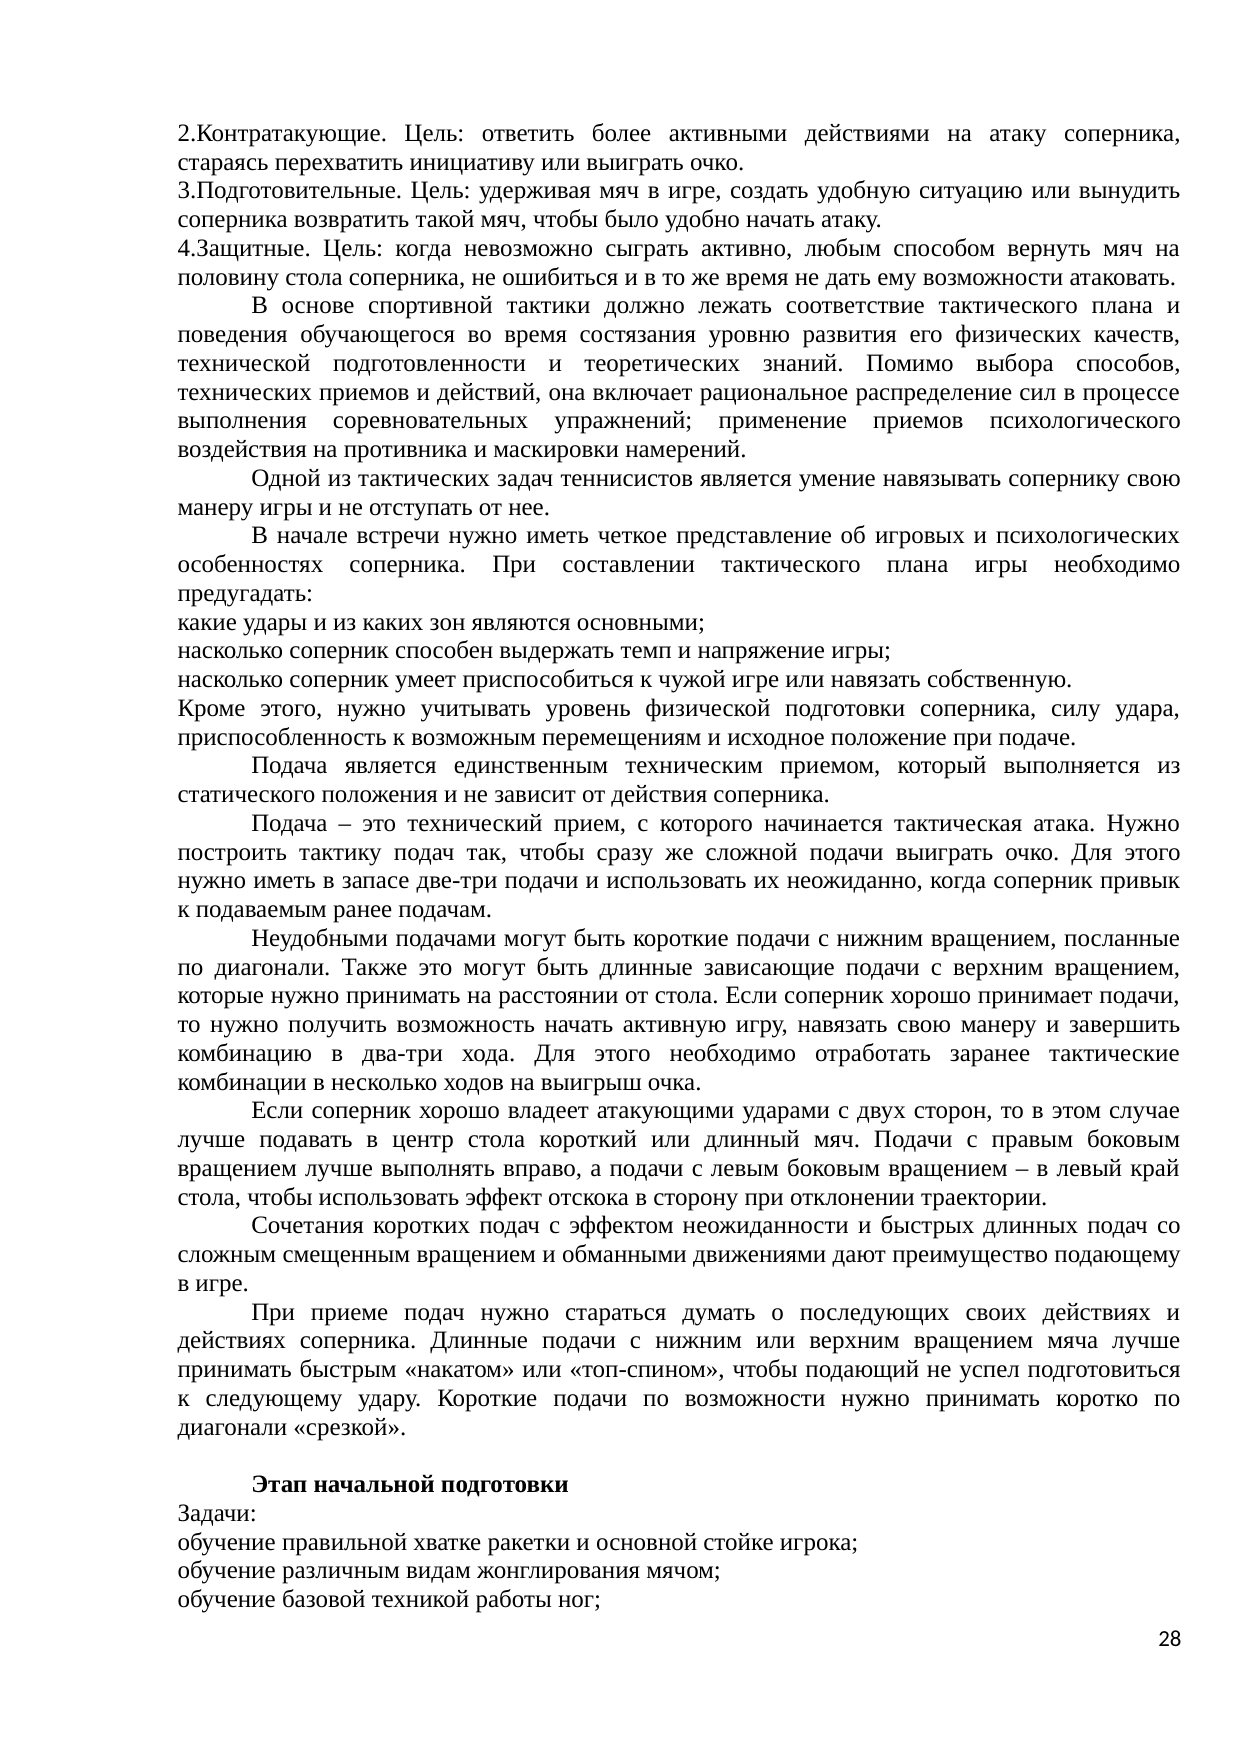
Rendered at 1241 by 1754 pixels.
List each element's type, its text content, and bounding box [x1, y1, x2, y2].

text 4.Защитные. Цель: когда невозможно сыграть активно, любым способом вернуть мяч на половину стола соперника, не ошибиться и в то же время не дать ему возможности атаковать. [177, 233, 1181, 291]
text При приеме подач нужно стараться думать о последующих своих действиях и действиях соперника. Длинные подачи с нижним или верхним вращением мяча лучше принимать быстрым «накатом» или «топ-спином», чтобы подающий не успел подготовиться к следующему удару. Короткие подачи по возможности нужно принимать коротко по диагонали «срезкой». [177, 1297, 1181, 1441]
text Кроме этого, нужно учитывать уровень физической подготовки соперника, силу удара, приспособленность к возможным перемещениям и исходное положение при подаче. [177, 693, 1181, 751]
text обучение правильной хватке ракетки и основной стойке игрока; [177, 1527, 1181, 1556]
text Одной из тактических задач теннисистов является умение навязывать сопернику свою манеру игры и не отступать от нее. [177, 463, 1181, 521]
text Этап начальной подготовки [177, 1469, 1181, 1498]
text какие удары и из каких зон являются основными; [177, 607, 1181, 636]
text Неудобными подачами могут быть короткие подачи с нижним вращением, посланные по диагонали. Также это могут быть длинные зависающие подачи с верхним вращением, которые нужно принимать на расстоянии от стола. Если соперник хорошо принимает подачи, то нужно получить возможность начать активную игру, навязать свою манеру и завершить комбинацию в два-три хода. Для этого необходимо отработать заранее тактические комбинации в несколько ходов на выигрыш очка. [177, 923, 1181, 1096]
text В начале встречи нужно иметь четкое представление об игровых и психологических особенностях соперника. При составлении тактического плана игры необходимо предугадать: [177, 521, 1181, 607]
text насколько соперник умеет приспособиться к чужой игре или навязать собственную. [177, 664, 1181, 693]
text Если соперник хорошо владеет атакующими ударами с двух сторон, то в этом случае лучше подавать в центр стола короткий или длинный мяч. Подачи с правым боковым вращением лучше выполнять вправо, а подачи с левым боковым вращением – в левый край стола, чтобы использовать эффект отскока в сторону при отклонении траектории. [177, 1096, 1181, 1211]
text насколько соперник способен выдержать темп и напряжение игры; [177, 636, 1181, 664]
text В основе спортивной тактики должно лежать соответствие тактического плана и поведения обучающегося во время состязания уровню развития его физических качеств, технической подготовленности и теоретических знаний. Помимо выбора способов, технических приемов и действий, она включает рациональное распределение сил в процессе выполнения соревновательных упражнений; применение приемов психологического воздействия на противника и маскировки намерений. [177, 291, 1181, 463]
text Сочетания коротких подач с эффектом неожиданности и быстрых длинных подач со сложным смещенным вращением и обманными движениями дают преимущество подающему в игре. [177, 1211, 1181, 1297]
text обучение базовой техникой работы ног; [177, 1584, 1181, 1613]
text 3.Подготовительные. Цель: удерживая мяч в игре, создать удобную ситуацию или вынудить соперника возвратить такой мяч, чтобы было удобно начать атаку. [177, 176, 1181, 233]
text Подача – это технический прием, с которого начинается тактическая атака. Нужно построить тактику подач так, чтобы сразу же сложной подачи выиграть очко. Для этого нужно иметь в запасе две-три подачи и использовать их неожиданно, когда соперник привык к подаваемым ранее подачам. [177, 808, 1181, 923]
text Задачи: [177, 1498, 1181, 1527]
text Подача является единственным техническим приемом, который выполняется из статического положения и не зависит от действия соперника. [177, 751, 1181, 808]
text обучение различным видам жонглирования мячом; [177, 1556, 1181, 1584]
text 2.Контратакующие. Цель: ответить более активными действиями на атаку соперника, стараясь перехватить инициативу или выиграть очко. [177, 118, 1181, 176]
